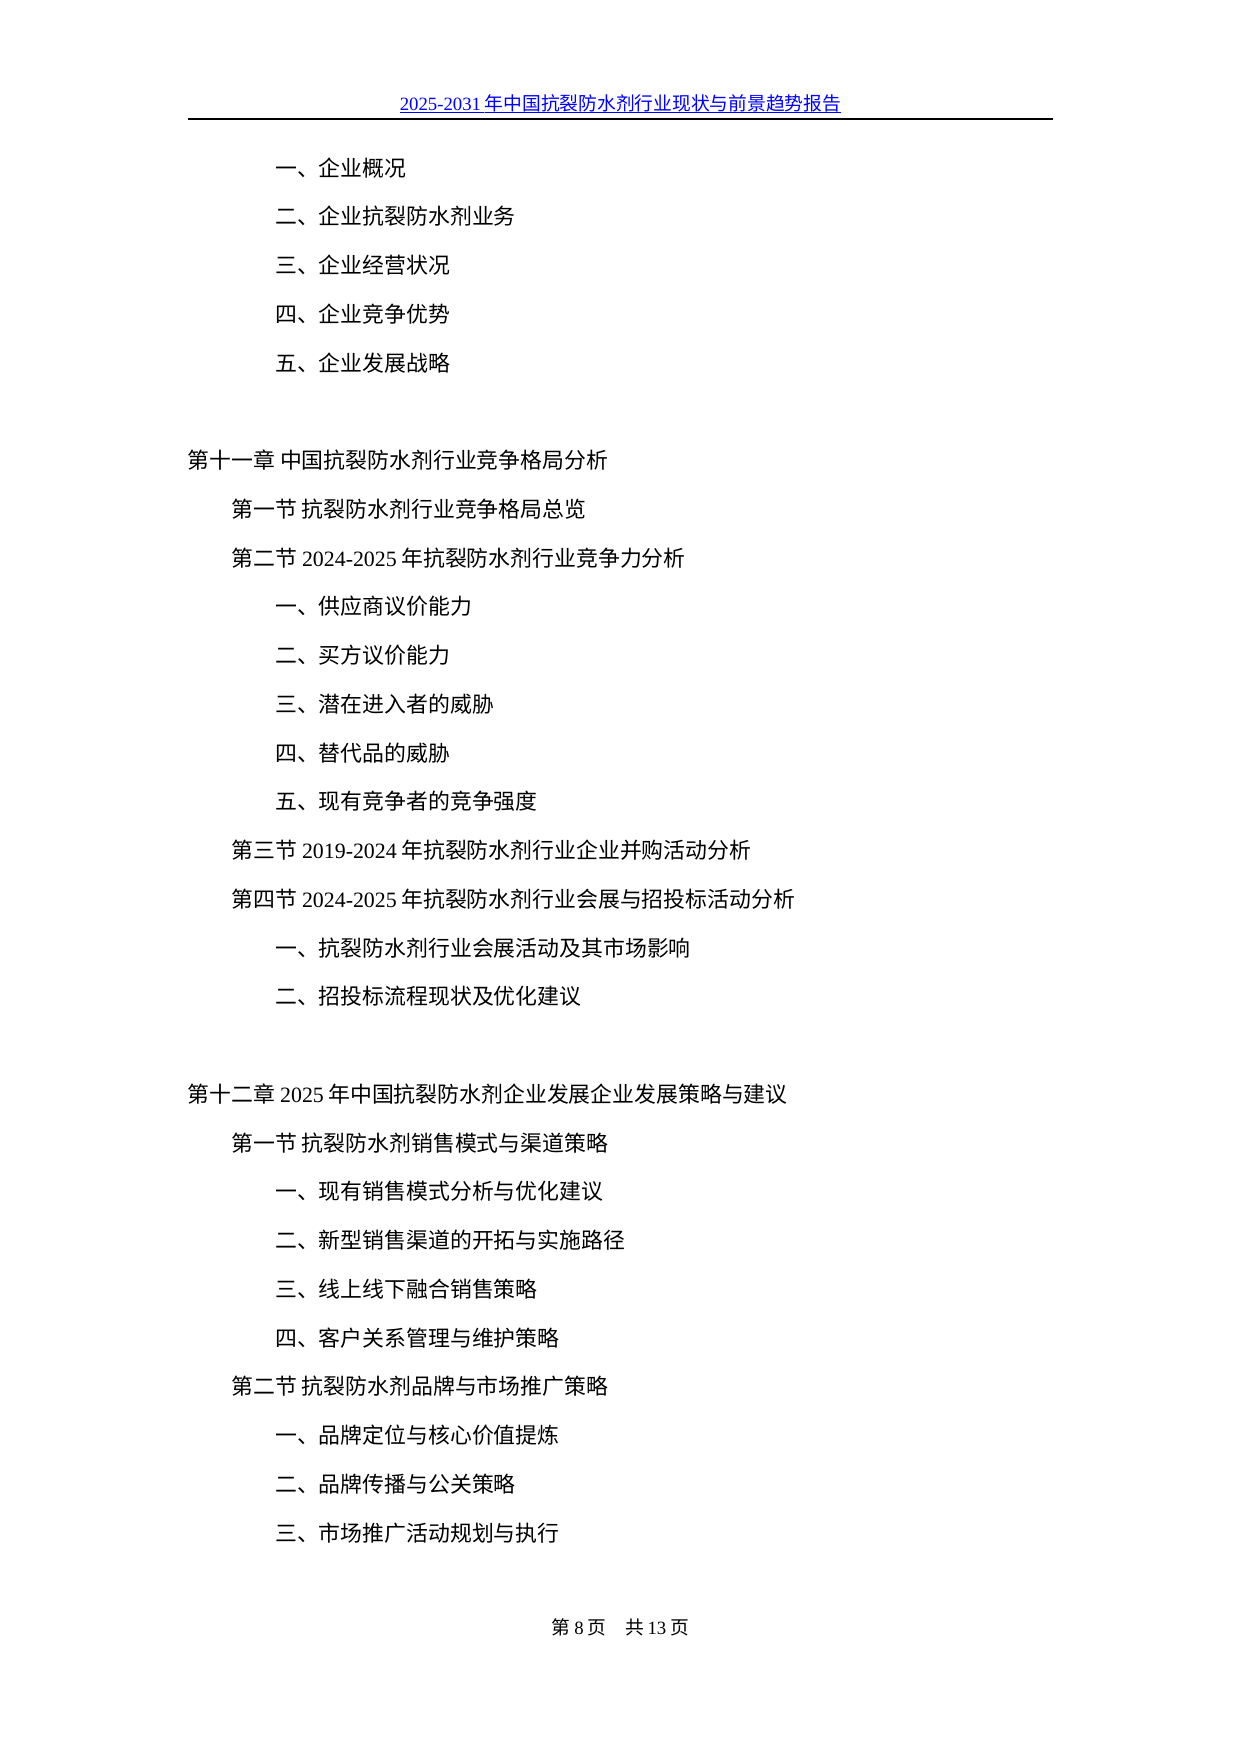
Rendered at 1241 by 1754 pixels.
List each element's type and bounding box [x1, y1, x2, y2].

text [187, 150, 1053, 1548]
